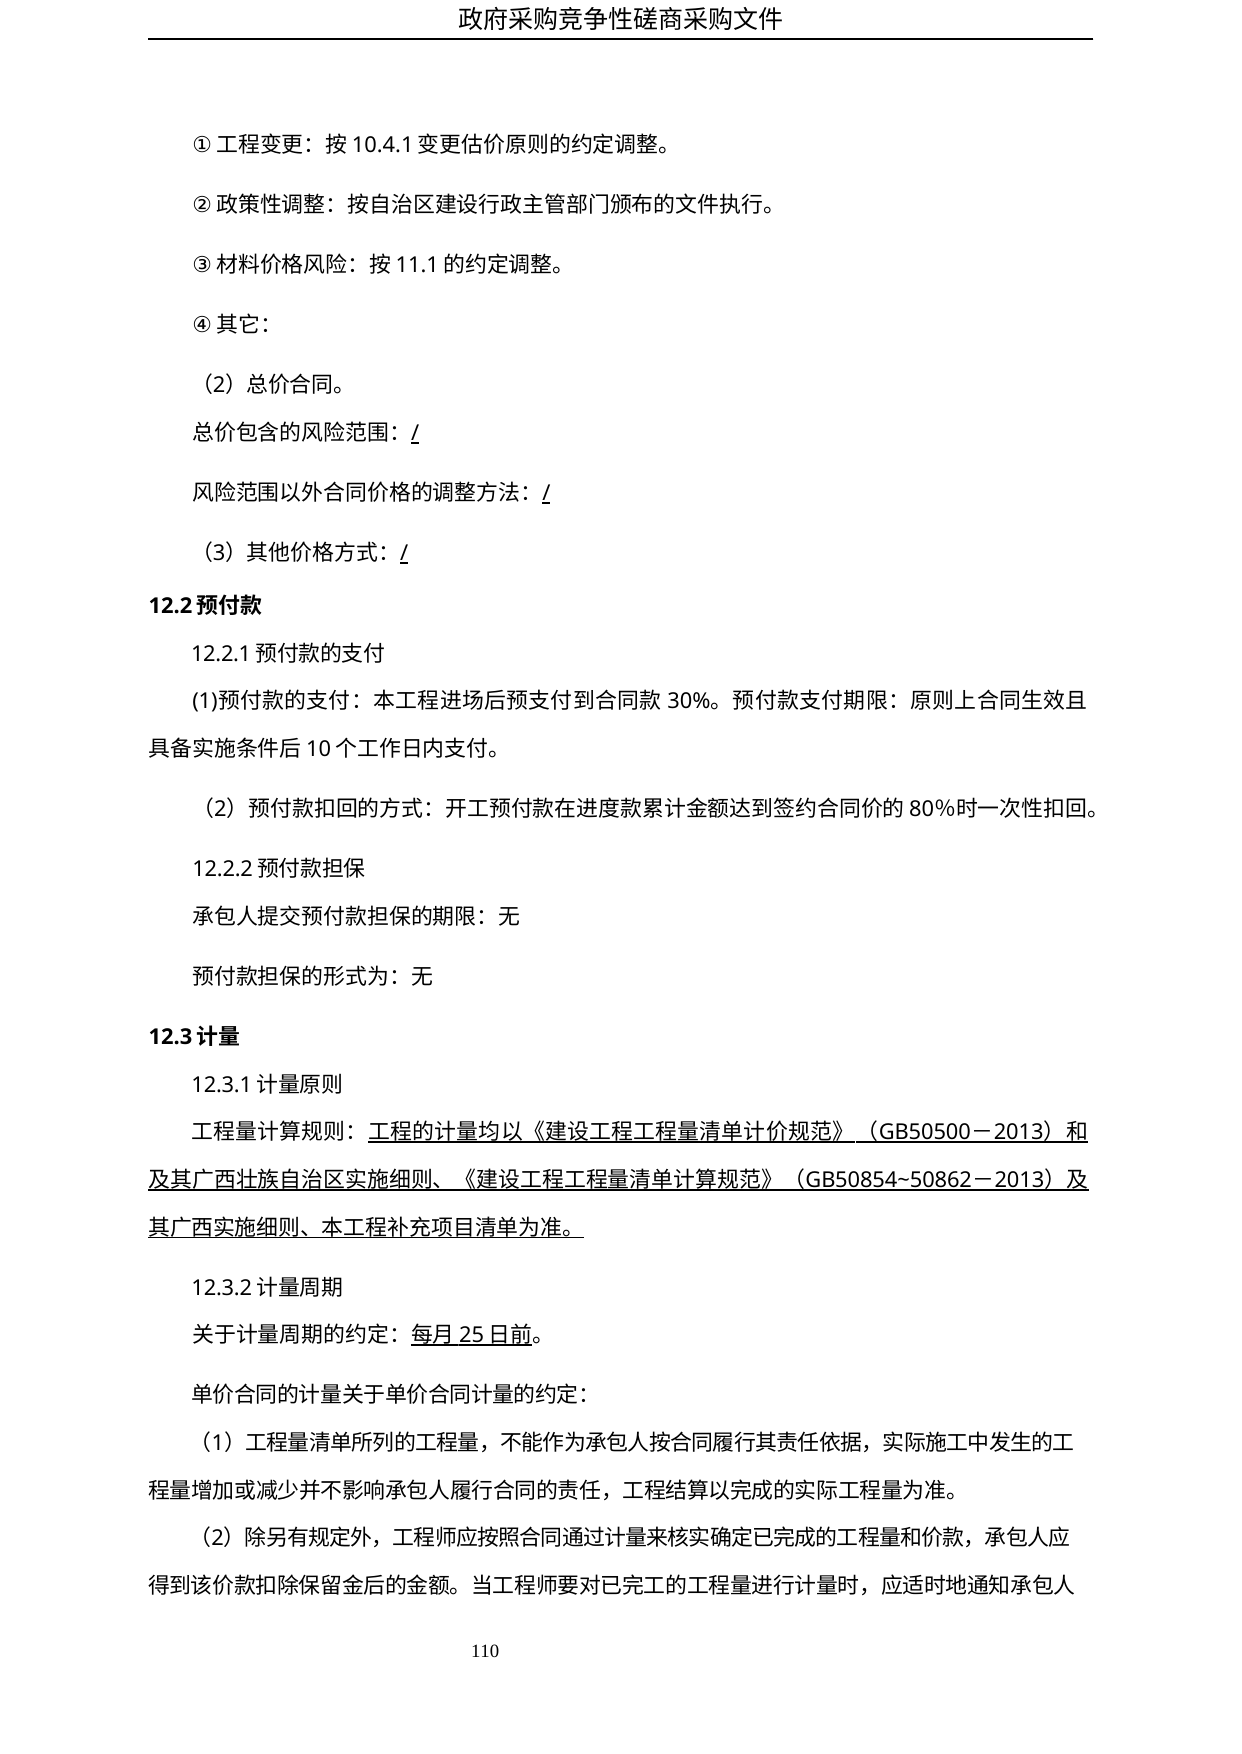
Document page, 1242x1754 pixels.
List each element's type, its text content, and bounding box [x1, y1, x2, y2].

text 工程量计算规则：工程的计量均以《建设工程工程量清单计价规范》（GB50500－2013）和及其广西壮族自治区实施细则、《建设工程工程量清单计算规范》（GB50854~50862－2013）及其广西实施细则、本工程补充项目清单为准。 [148, 1114, 1088, 1189]
text ③材料价格风险：按11.1的约定调整。 [148, 247, 1088, 279]
list 12.3.2计量周期 [148, 1269, 1088, 1301]
text 承包人提交预付款担保的期限：无 [148, 899, 1088, 931]
text 总价包含的风险范围：/ [148, 415, 1088, 447]
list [148, 1520, 1088, 1599]
text (1)预付款的支付：本工程进场后预支付到合同款30%。预付款支付期限：原则上合同生效且具备实施条件后10个工作日内支付。 [148, 683, 1088, 763]
list （2）总价合同。 [148, 367, 1088, 399]
text 风险范围以外合同价格的调整方法：/ [148, 475, 1088, 507]
list 12.2.1预付款的支付 [148, 636, 1088, 667]
text ④其它： [148, 307, 1088, 339]
text ②政策性调整：按自治区建设行政主管部门颁布的文件执行。 [148, 187, 1088, 219]
text （2）预付款扣回的方式：开工预付款在进度款累计金额达到签约合同价的80％时一次性扣回。 [148, 791, 1088, 823]
list 12.2.2预付款担保 [148, 851, 1088, 883]
text ①工程变更：按10.4.1变更估价原则的约定调整。 [148, 127, 1088, 159]
list （1）工程量清单所列的工程量，不能作为承包人按合同履行其责任依据，实际施工中发生的工程量增加或减少并不影响承包人履行合同的责任，工程结算以完成的实际工程量为准。 [148, 1425, 1088, 1504]
text 12.3计量 [148, 1019, 1088, 1051]
text 关于计量周期的约定：每月25日前。 [148, 1317, 1088, 1349]
text 12.2预付款 [148, 588, 1088, 620]
list （3）其他价格方式：/ [148, 535, 1088, 567]
list 单价合同的计量关于单价合同计量的约定： [148, 1377, 1088, 1409]
text 预付款担保的形式为：无 [148, 959, 1088, 991]
text 工程量计算规则：工程的计量均以《建设工程工程量清单计价规范》（GB50500－2013）和及其广西壮族自治区实施细则、《建设工程工程量清单计算规范》（GB50854~50862－2013）及其广西实施细则、本工程补充项目清单为准。 [148, 1191, 1088, 1241]
list 12.3.1计量原则 [148, 1067, 1088, 1098]
